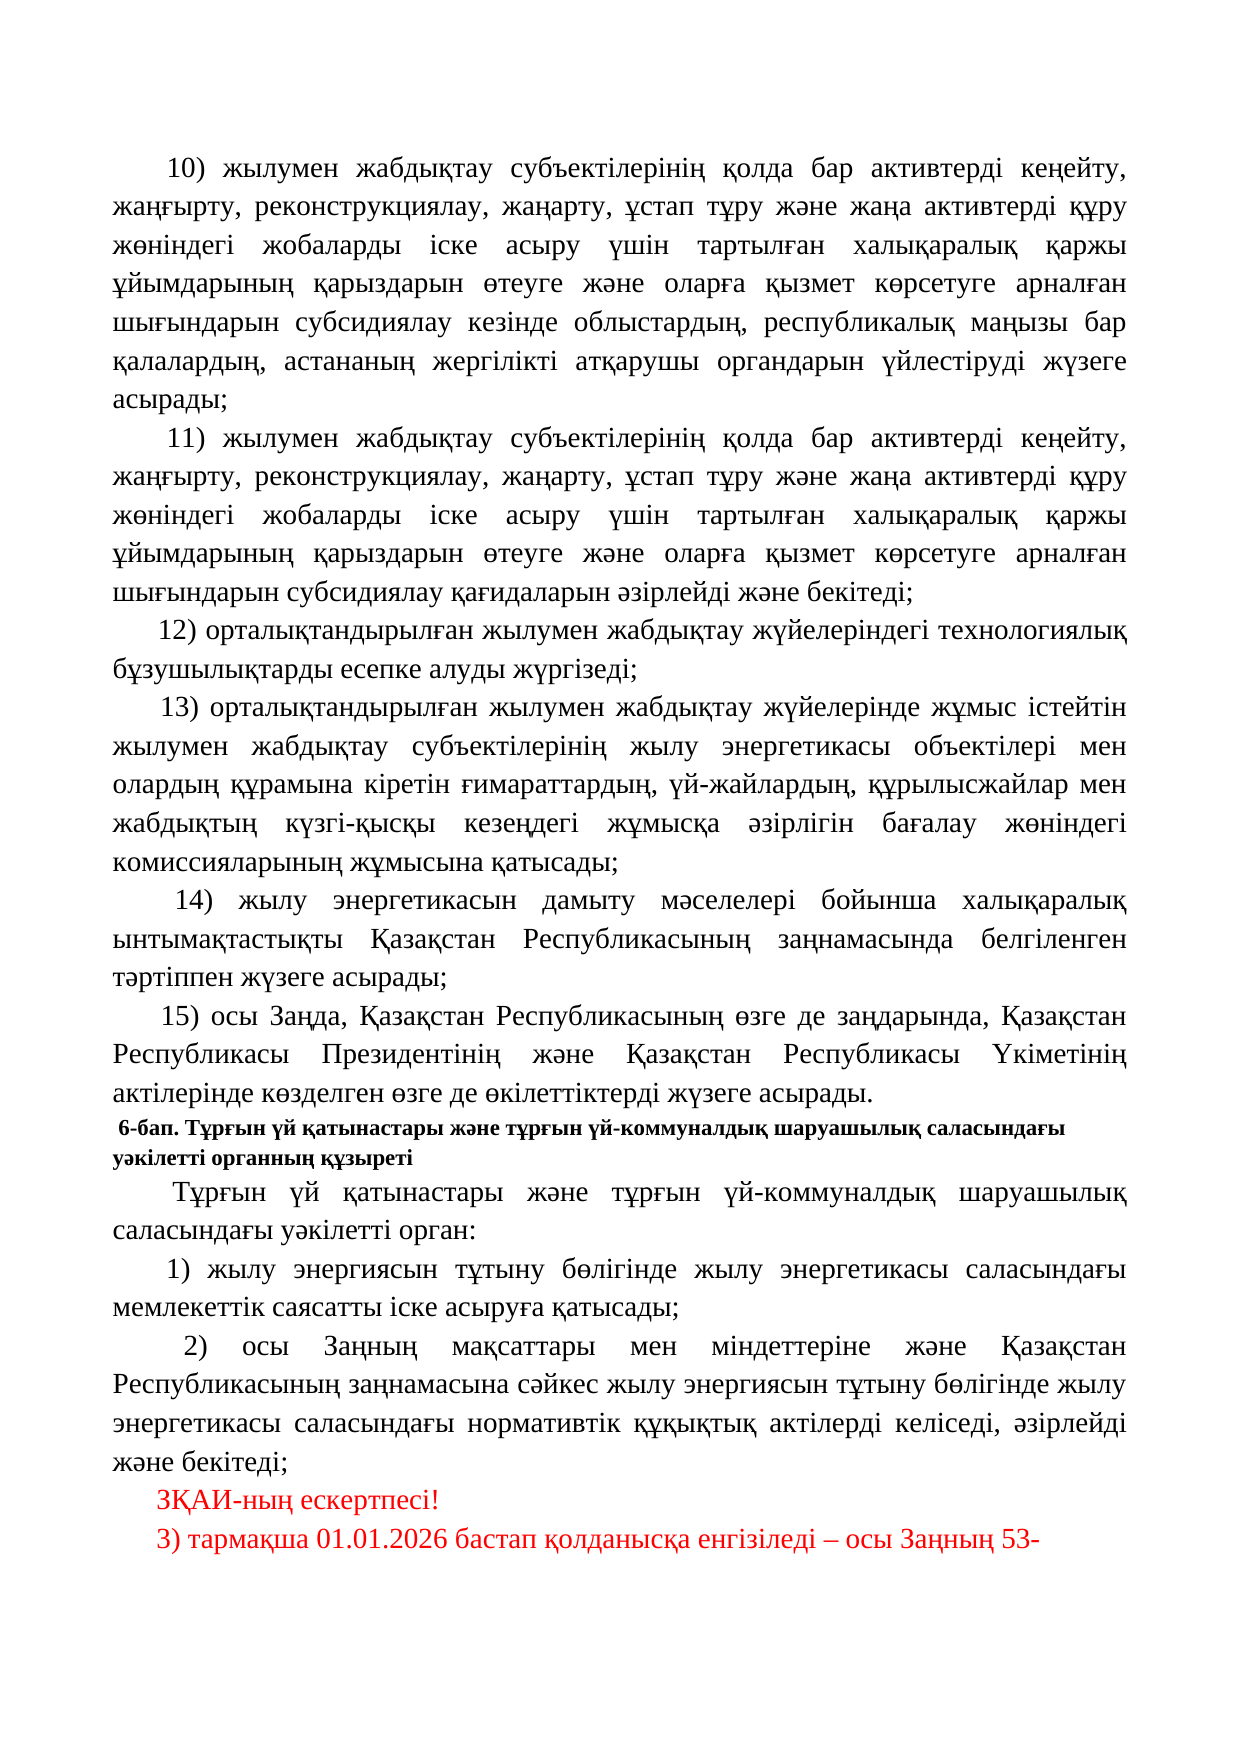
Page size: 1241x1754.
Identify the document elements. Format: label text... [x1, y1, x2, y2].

text 13) орталықтандырылған жылумен жабдықтау жүйелерінде жұмыс істейтін жылумен жабдықтау субъектілерінің жылу энергетикасы объектілері мен олардың құрамына кіретін ғимараттардың, үй-жайлардың, құрылысжайлар мен жабдықтың күзгі-қысқы кезеңдегі жұмысқа әзірлігін бағалау жөніндегі комиссияларының жұмысына қатысады; [112, 689, 1128, 877]
text 14) жылу энергетикасын дамыту мәселелері бойынша халықаралық ынтымақтастықты Қазақстан Республикасының заңнамасында белгіленген тәртіппен жүзеге асырады; [112, 882, 1128, 993]
text ЗҚАИ-ның ескертпесі! 3) тармақша 01.01.2026 бастап қолданысқа енгізіледі – осы Заңның 53-бабына сәйкес. [112, 1482, 1128, 1554]
text 6-бап. Тұрғын үй қатынастары және тұрғын үй-коммуналдық шаруашылық саласындағы уәкілетті органның құзыреті [112, 1113, 1128, 1170]
text 15) осы Заңда, Қазақстан Республикасының өзге де заңдарында, Қазақстан Республикасы Президентінің және Қазақстан Республикасы Үкіметінің актілерінде көзделген өзге де өкілеттіктерді жүзеге асырады. [112, 998, 1128, 1108]
text 2) осы Заңның мақсаттары мен міндеттеріне және Қазақстан Республикасының заңнамасына сәйкес жылу энергиясын тұтыну бөлігінде жылу энергетикасы саласындағы нормативтік құқықтық актілерді келіседі, әзірлейді және бекітеді; [112, 1328, 1128, 1477]
text 12) орталықтандырылған жылумен жабдықтау жүйелеріндегі технологиялық бұзушылықтарды есепке алуды жүргізеді; [112, 612, 1128, 684]
text 11) жылумен жабдықтау субъектілерінің қолда бар активтерді кеңейту, жаңғырту, реконструкциялау, жаңарту, ұстап тұру және жаңа активтерді құру жөніндегі жобаларды іске асыру үшін тартылған халықаралық қаржы ұйымдарының қарыздарын өтеуге және оларға қызмет көрсетуге арналған шығындарын субсидиялау қағидаларын әзірлейді және бекітеді; [112, 420, 1128, 607]
text Тұрғын үй қатынастары және тұрғын үй-коммуналдық шаруашылық саласындағы уәкілетті орган: [112, 1174, 1128, 1246]
text 1) жылу энергиясын тұтыну бөлігінде жылу энергетикасы саласындағы мемлекеттік саясатты іске асыруға қатысады; [112, 1251, 1128, 1323]
